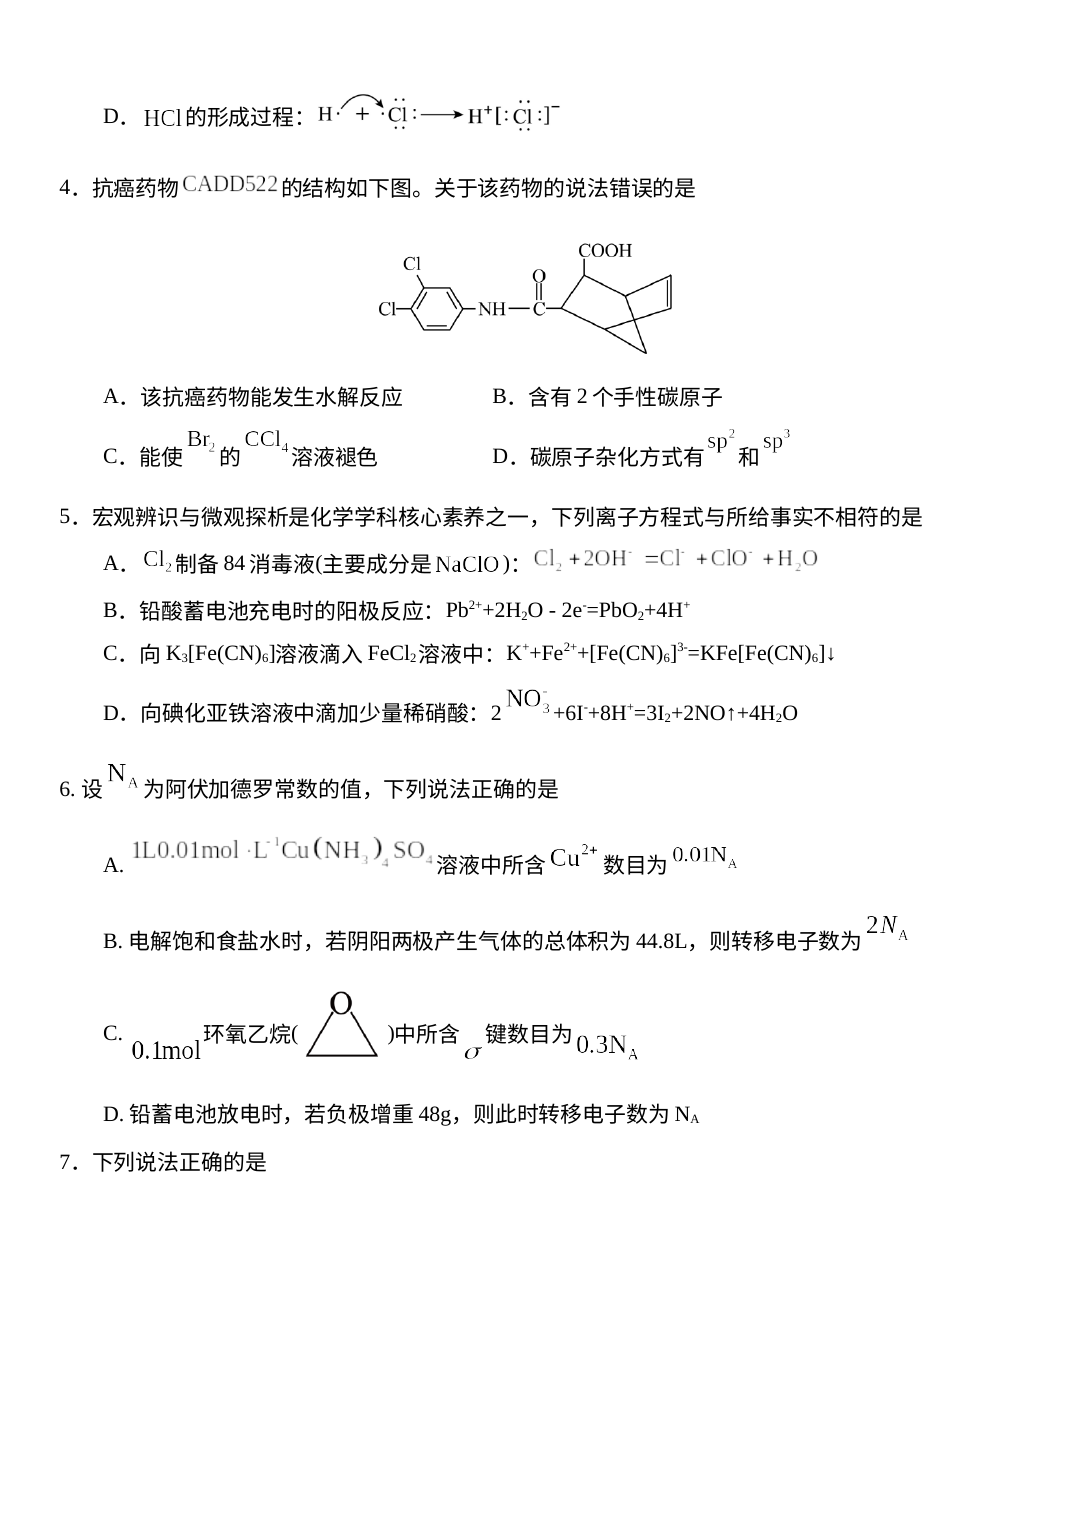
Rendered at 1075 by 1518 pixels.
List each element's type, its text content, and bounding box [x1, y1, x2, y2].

text 6. 设为阿伏加德罗常数的值，下列说法正确的是 [59, 756, 986, 821]
text C. 环氧乙烷()中所含键数目为 [59, 984, 986, 1081]
text B. 电解饱和食盐水时，若阴阳两极产生气体的总体积为44.8L，则转移电子数为 [59, 908, 986, 973]
text D．向碘化亚铁溶液中滴加少量稀硝酸：2+6I-+8H+=3I2+2NO↑+4H2O [59, 679, 986, 744]
picture [373, 235, 672, 354]
text C．能使的溶液褪色 D．碳原子杂化方式有和 [59, 423, 986, 488]
text A．制备84消毒液(主要成分是)： [59, 542, 986, 583]
text 4．抗癌药物的结构如下图。关于该药物的说法错误的是 [59, 154, 986, 219]
text B．铅酸蓄电池充电时的阳极反应：Pb2++2H2O - 2e-=PbO2+4H+ [59, 594, 986, 626]
text A. 溶液中所含数目为 [59, 832, 986, 897]
text D. 铅蓄电池放电时，若负极增重48g，则此时转移电子数为NA [59, 1097, 986, 1129]
text D．的形成过程： [59, 93, 986, 138]
text 5．宏观辨识与微观探析是化学学科核心素养之一，下列离子方程式与所给事实不相符的是 [59, 499, 986, 531]
picture [316, 92, 561, 132]
text 7．下列说法正确的是 [59, 1145, 986, 1177]
text C．向K3[Fe(CN)6]溶液滴入FeCl2溶液中：K++Fe2++[Fe(CN)6]3-=KFe[Fe(CN)6]↓ [59, 637, 986, 668]
picture [298, 983, 388, 1065]
text A．该抗癌药物能发生水解反应 B．含有2个手性碳原子 [59, 380, 986, 412]
